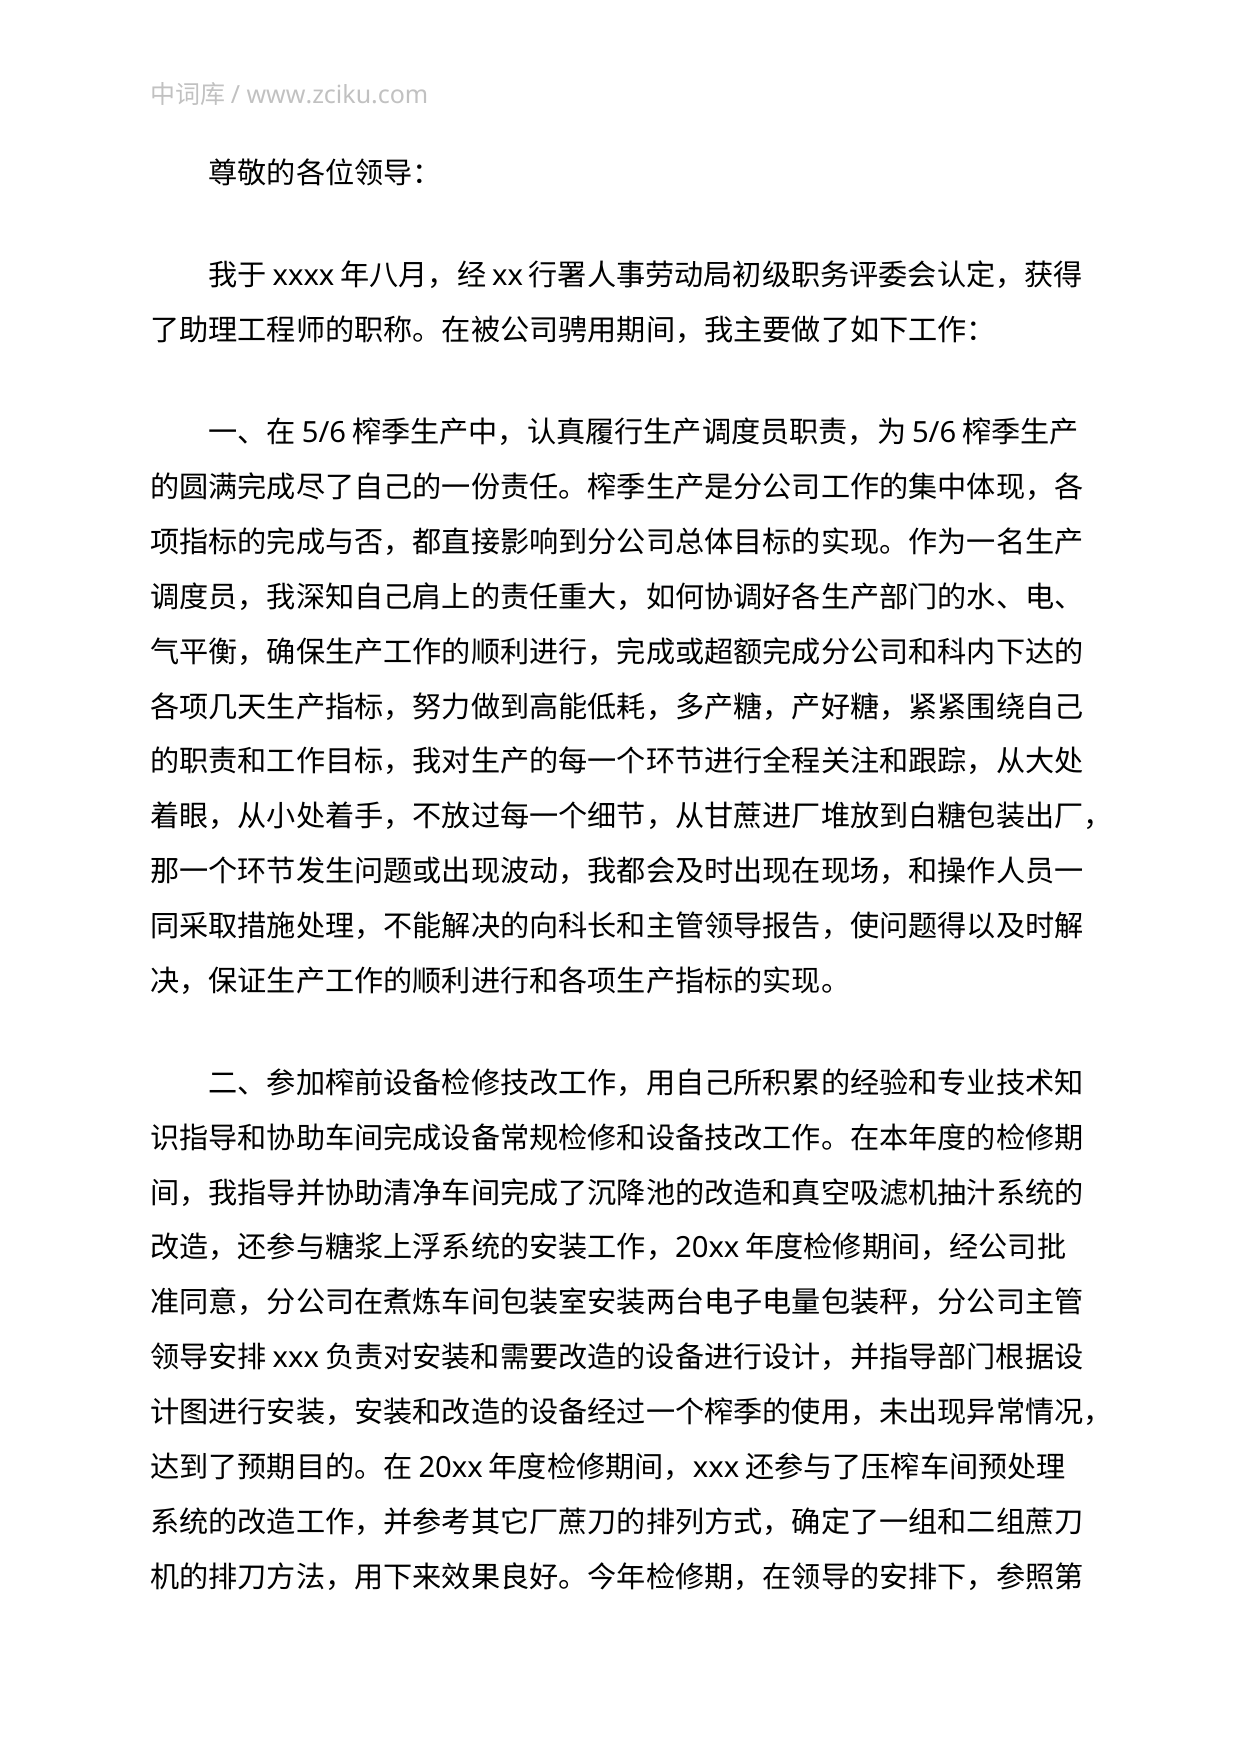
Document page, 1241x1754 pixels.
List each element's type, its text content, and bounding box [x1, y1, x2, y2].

text 我于xxxx年八月，经xx行署人事劳动局初级职务评委会认定，获得了助理工程师的职称。在被公司骋用期间，我主要做了如下工作： [150, 252, 1090, 349]
text 尊敬的各位领导： [150, 150, 1090, 192]
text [150, 1059, 1090, 1596]
text 一、在5/6榨季生产中，认真履行生产调度员职责，为5/6榨季生产的圆满完成尽了自己的一份责任。榨季生产是分公司工作的集中体现，各项指标的完成与否，都直接影响到分公司总体目标的实现。作为一名生产调度员，我深知自己肩上的责任重大，如何协调好各生产部门的水、电、气平衡，确保生产工作的顺利进行，完成或超额完成分公司和科内下达的各项几天生产指标，努力做到高能低耗，多产糖，产好糖，紧紧围绕自己的职责和工作目标，我对生产的每一个环节进行全程关注和跟踪，从大处着眼，从小处着手，不放过每一个细节，从甘蔗进厂堆放到白糖包装出厂，那一个环节发生问题或出现波动，我都会及时出现在现场，和操作人员一同采取措施处理，不能解决的向科长和主管领导报告，使问题得以及时解决，保证生产工作的顺利进行和各项生产指标的实现。 [150, 408, 1090, 1000]
